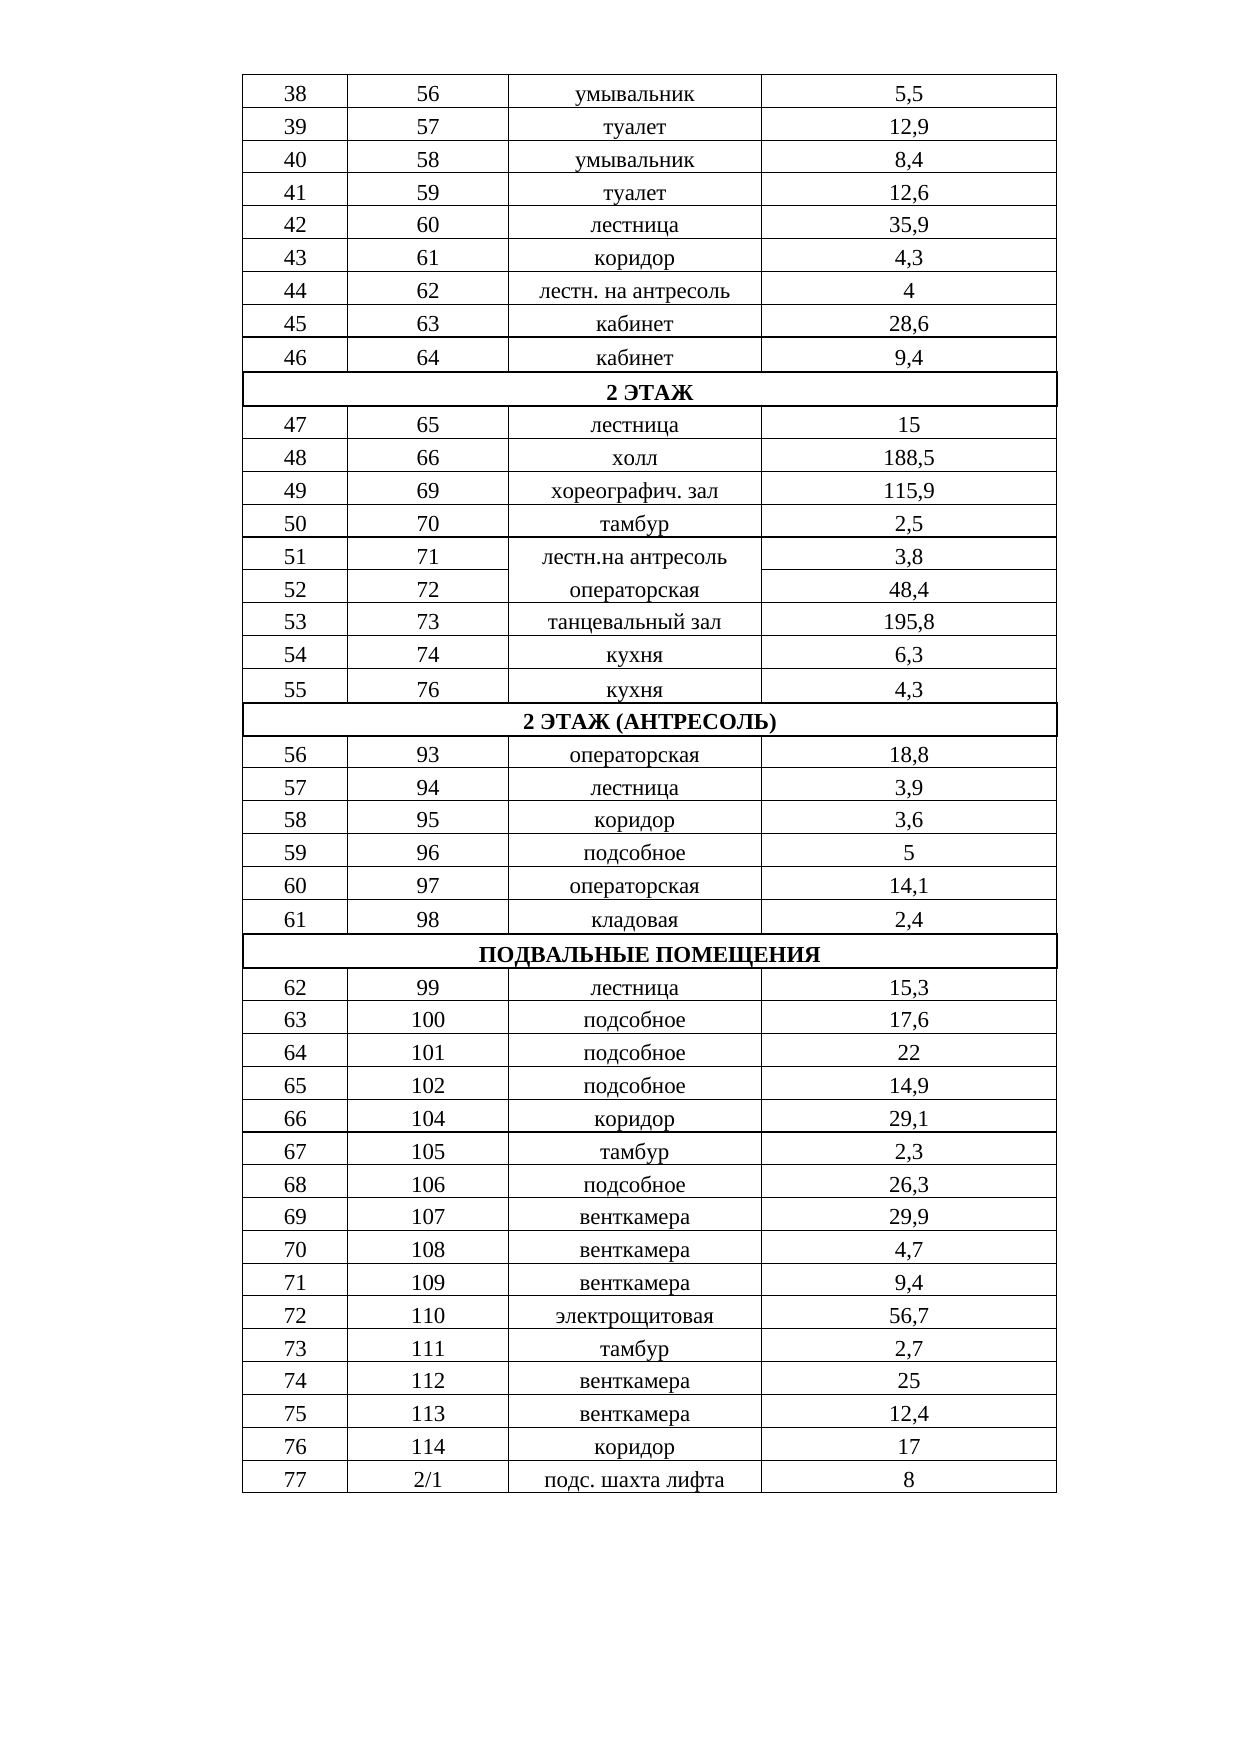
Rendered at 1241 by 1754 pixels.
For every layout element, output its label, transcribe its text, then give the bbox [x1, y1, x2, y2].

table_cell 71 [348, 538, 508, 569]
table_cell 8,4 [762, 141, 1056, 172]
table_cell 93 [348, 737, 508, 767]
table_cell лестница [509, 969, 761, 1000]
table_cell венткамера [509, 1362, 761, 1394]
table_cell 107 [348, 1198, 508, 1230]
table_cell 8 [762, 1461, 1056, 1492]
table_cell 12,6 [762, 173, 1056, 205]
table_cell 60 [243, 867, 347, 898]
table_cell ПОДВАЛЬНЫЕ ПОМЕЩЕНИЯ [244, 935, 1056, 967]
table_cell 73 [243, 1329, 347, 1361]
table_cell 59 [243, 834, 347, 866]
table_cell 63 [348, 305, 508, 336]
table_cell 72 [243, 1296, 347, 1328]
table_cell венткамера [509, 1231, 761, 1263]
table_cell 110 [348, 1296, 508, 1328]
table_cell тамбур [509, 505, 761, 536]
table_cell 74 [348, 636, 508, 668]
table_cell 108 [348, 1231, 508, 1263]
table_cell венткамера [509, 1264, 761, 1295]
table_cell 17 [762, 1428, 1056, 1459]
table_cell 3,8 [762, 538, 1056, 569]
table_cell лестница [509, 407, 761, 438]
table_cell 14,1 [762, 867, 1056, 898]
table_cell 28,6 [762, 305, 1056, 336]
table_cell 29,9 [762, 1198, 1056, 1230]
table_cell 111 [348, 1329, 508, 1361]
table_cell операторская [509, 569, 761, 602]
table_cell 41 [243, 173, 347, 205]
table_cell коридор [509, 801, 761, 833]
table_cell 57 [243, 768, 347, 800]
table_cell 94 [348, 768, 508, 800]
table_cell 48 [243, 439, 347, 471]
table_cell 113 [348, 1395, 508, 1427]
table_cell операторская [509, 737, 761, 767]
table_cell кухня [509, 669, 761, 702]
table_cell 5 [762, 834, 1056, 866]
table_cell 49 [243, 472, 347, 503]
table_cell 2,4 [762, 900, 1056, 933]
table_cell 2,3 [762, 1133, 1056, 1164]
table_cell 51 [243, 538, 347, 569]
table_cell 195,8 [762, 603, 1056, 635]
table_cell 6,3 [762, 636, 1056, 668]
table_cell подсобное [509, 1165, 761, 1197]
table_cell подсобное [509, 1034, 761, 1066]
table_cell 25 [762, 1362, 1056, 1394]
table_cell 2,7 [762, 1329, 1056, 1361]
table_cell 39 [243, 108, 347, 139]
table_cell 9,4 [762, 1264, 1056, 1295]
table_cell 22 [762, 1034, 1056, 1066]
table_cell 4,3 [762, 669, 1056, 702]
table_cell 64 [243, 1034, 347, 1066]
table_cell 2 ЭТАЖ (АНТРЕСОЛЬ) [244, 704, 1056, 734]
table_cell лестн. на антресоль [509, 272, 761, 303]
table_cell 76 [348, 669, 508, 702]
table_cell 2,5 [762, 505, 1056, 536]
table_cell 44 [243, 272, 347, 303]
table_cell 38 [243, 75, 347, 107]
table_cell 115,9 [762, 472, 1056, 503]
table_cell 29,1 [762, 1100, 1056, 1131]
table_cell тамбур [509, 1133, 761, 1164]
table_cell 12,9 [762, 108, 1056, 139]
table_cell лестница [509, 768, 761, 800]
table_cell 5,5 [762, 75, 1056, 107]
table_cell подс. шахта лифта [509, 1461, 761, 1492]
table_cell 104 [348, 1100, 508, 1131]
table_cell туалет [509, 173, 761, 205]
table_cell тамбур [509, 1329, 761, 1361]
table_cell 35,9 [762, 206, 1056, 238]
table_cell 97 [348, 867, 508, 898]
table_cell 66 [348, 439, 508, 471]
table_cell венткамера [509, 1395, 761, 1427]
table_cell 62 [243, 969, 347, 1000]
table_cell 2 ЭТАЖ [244, 373, 1056, 405]
table_cell 77 [243, 1461, 347, 1492]
table_cell 68 [243, 1165, 347, 1197]
table_cell 3,6 [762, 801, 1056, 833]
table_cell 69 [348, 472, 508, 503]
table_cell 98 [348, 900, 508, 933]
table_cell 64 [348, 338, 508, 371]
table_cell умывальник [509, 141, 761, 172]
table_cell 3,9 [762, 768, 1056, 800]
table_cell 17,6 [762, 1001, 1056, 1033]
table_cell 109 [348, 1264, 508, 1295]
table_cell 99 [348, 969, 508, 1000]
table_cell 58 [243, 801, 347, 833]
table_cell 18,8 [762, 737, 1056, 767]
table_cell 95 [348, 801, 508, 833]
table_cell холл [509, 439, 761, 471]
table_cell 105 [348, 1133, 508, 1164]
table_cell 12,4 [762, 1395, 1056, 1427]
table_cell 4,3 [762, 239, 1056, 271]
table_cell 4 [762, 272, 1056, 303]
table_cell 57 [348, 108, 508, 139]
table_cell 61 [243, 900, 347, 933]
table_cell 48,4 [762, 570, 1056, 602]
table_cell подсобное [509, 1067, 761, 1098]
table_cell 52 [243, 570, 347, 602]
table_cell 53 [243, 603, 347, 635]
table_cell 101 [348, 1034, 508, 1066]
table_cell 106 [348, 1165, 508, 1197]
table_cell подсобное [509, 834, 761, 866]
table_cell 114 [348, 1428, 508, 1459]
table_cell 15 [762, 407, 1056, 438]
table_cell умывальник [509, 75, 761, 107]
table_cell 61 [348, 239, 508, 271]
table_cell лестница [509, 206, 761, 238]
table_cell 56,7 [762, 1296, 1056, 1328]
table_cell 50 [243, 505, 347, 536]
table_cell кабинет [509, 305, 761, 336]
table_cell 15,3 [762, 969, 1056, 1000]
table_cell 45 [243, 305, 347, 336]
table_cell 74 [243, 1362, 347, 1394]
table_cell 43 [243, 239, 347, 271]
table_cell лестн.на антресоль [509, 538, 761, 569]
table_cell 73 [348, 603, 508, 635]
table_cell 62 [348, 272, 508, 303]
table_cell 55 [243, 669, 347, 702]
table_cell 40 [243, 141, 347, 172]
table_cell 70 [348, 505, 508, 536]
table_cell подсобное [509, 1001, 761, 1033]
table_cell 96 [348, 834, 508, 866]
table_cell 42 [243, 206, 347, 238]
table_cell 54 [243, 636, 347, 668]
table_cell 47 [243, 407, 347, 438]
table_cell 65 [243, 1067, 347, 1098]
table_cell 63 [243, 1001, 347, 1033]
table_cell 76 [243, 1428, 347, 1459]
table_cell 60 [348, 206, 508, 238]
table_cell 100 [348, 1001, 508, 1033]
table_cell операторская [509, 867, 761, 898]
table_cell 71 [243, 1264, 347, 1295]
table_cell 112 [348, 1362, 508, 1394]
table_cell коридор [509, 239, 761, 271]
table_cell 102 [348, 1067, 508, 1098]
table_cell 66 [243, 1100, 347, 1131]
table_cell электрощитовая [509, 1296, 761, 1328]
table_cell танцевальный зал [509, 603, 761, 635]
table_cell коридор [509, 1428, 761, 1459]
table_cell 75 [243, 1395, 347, 1427]
table_cell хореографич. зал [509, 472, 761, 503]
table_cell 70 [243, 1231, 347, 1263]
table_cell 4,7 [762, 1231, 1056, 1263]
table_cell 65 [348, 407, 508, 438]
table_cell 72 [348, 570, 508, 602]
table_cell венткамера [509, 1198, 761, 1230]
table_cell 67 [243, 1133, 347, 1164]
table_cell 46 [243, 338, 347, 371]
table_cell 188,5 [762, 439, 1056, 471]
table_cell 58 [348, 141, 508, 172]
table_cell 2/1 [348, 1461, 508, 1492]
table_cell кабинет [509, 338, 761, 371]
table_cell 26,3 [762, 1165, 1056, 1197]
table_cell кладовая [509, 900, 761, 933]
table_cell туалет [509, 108, 761, 139]
table_cell 9,4 [762, 338, 1056, 371]
table_cell 56 [243, 737, 347, 767]
table_cell кухня [509, 636, 761, 668]
table_cell коридор [509, 1100, 761, 1131]
table_cell 56 [348, 75, 508, 107]
table_cell 59 [348, 173, 508, 205]
table_cell 14,9 [762, 1067, 1056, 1098]
table_cell 69 [243, 1198, 347, 1230]
